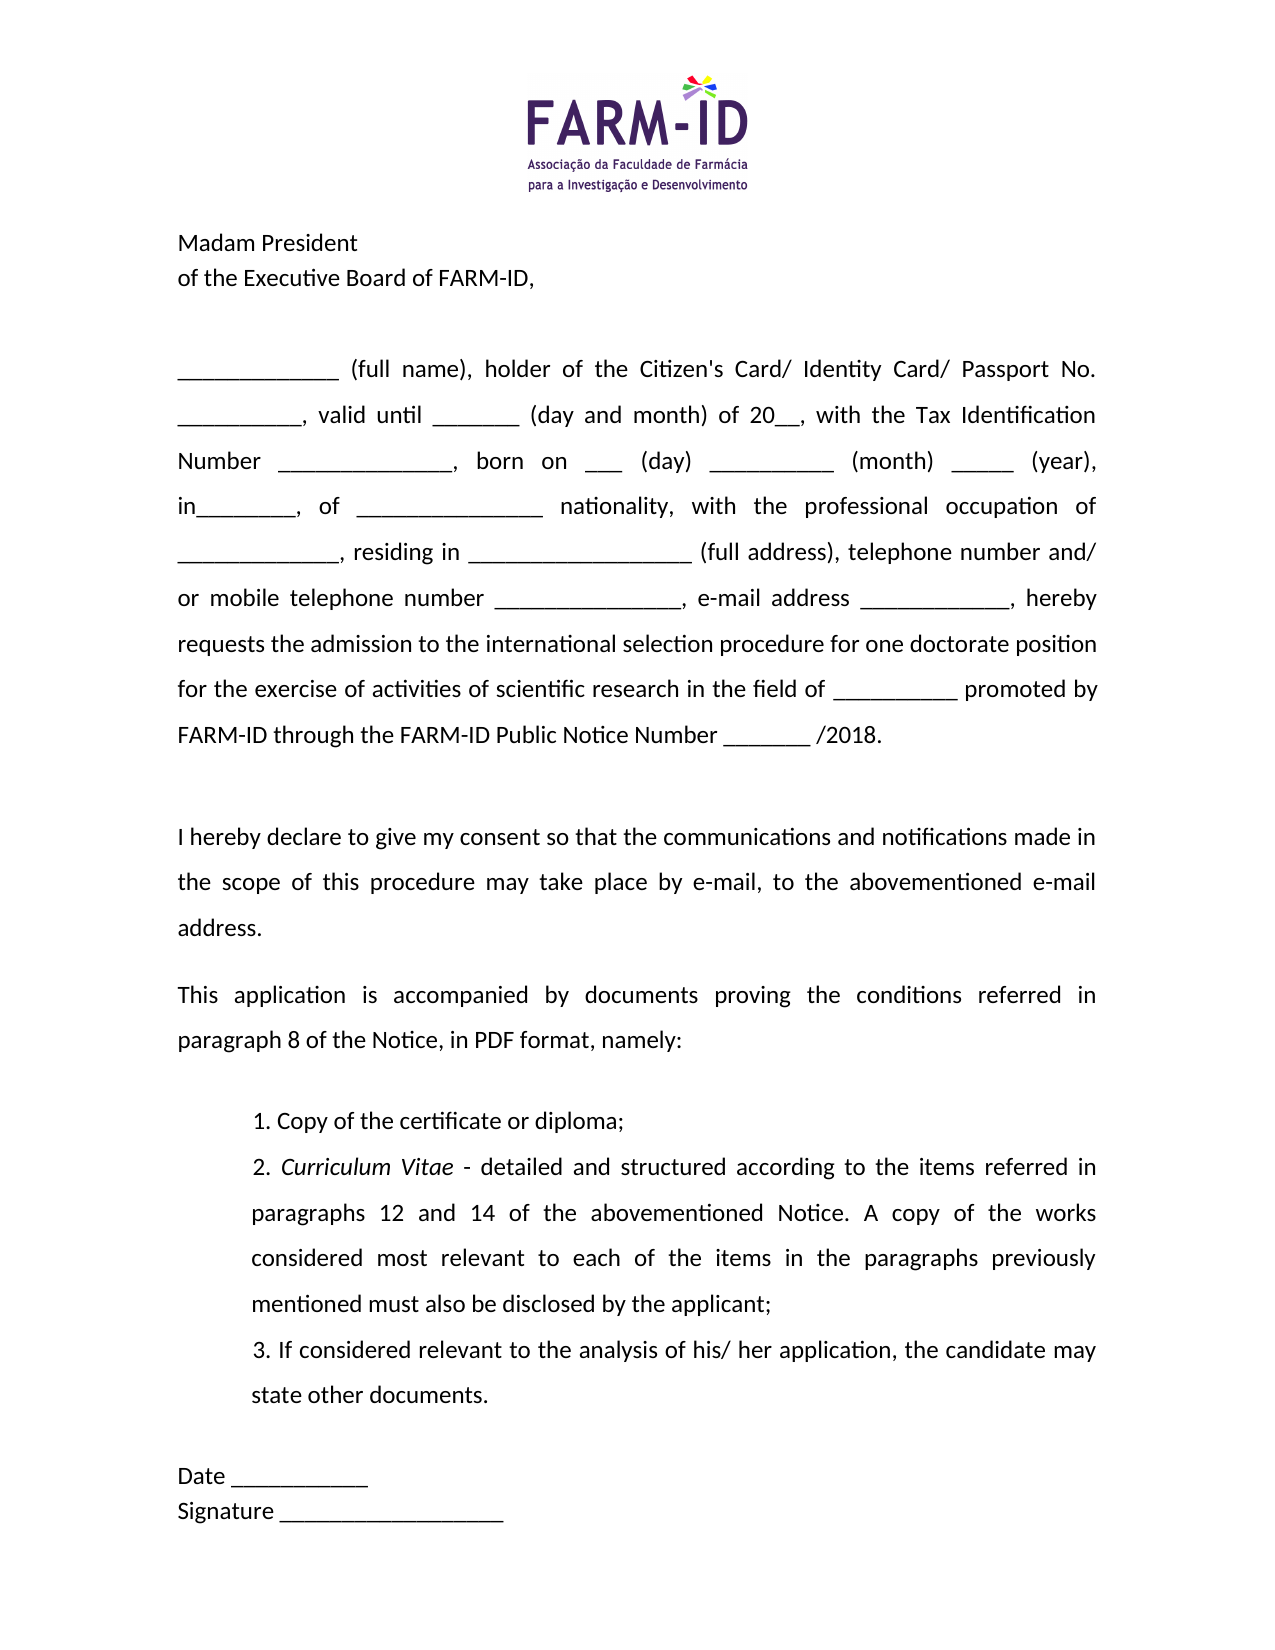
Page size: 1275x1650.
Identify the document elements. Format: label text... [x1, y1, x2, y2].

text Date ___________ [177, 1460, 1098, 1491]
text 1. Copy of the certificate or diploma; [177, 1105, 1098, 1136]
text Madam President [177, 227, 1098, 258]
picture [526, 73, 749, 193]
text I hereby declare to give my consent so that the communications and notifications made in the scope of this procedure may take place by e-mail, to the abovementioned e-mail address. [177, 821, 1098, 943]
text This application is accompanied by documents proving the conditions referred in paragraph 8 of the Notice, in PDF format, namely: [177, 979, 1098, 1055]
text of the Executive Board of FARM-ID, [177, 262, 1098, 293]
text 2. Curriculum Vitae - detailed and structured according to the items referred in paragraphs 12 and 14 of the abovementioned Notice. A copy of the works considered most relevant to each of the items in the paragraphs previously mentioned must also be disclosed by the applicant; [251, 1151, 1098, 1319]
text _____________ (full name), holder of the Citizen's Card/ Identity Card/ Passport No. __________, valid until _______ (day and month) of 20__, with the Tax Identification Number ______________, born on ___ (day) __________ (month) _____ (year), in________, of _______________ nationality, with the professional occupation of _____________, residing in __________________ (full address), telephone number and/ or mobile telephone number _______________, e-mail address ____________, hereby requests the admission to the international selection procedure for one doctorate position for the exercise of activities of scientific research in the field of ​​__________ promoted by FARM-ID through the FARM-ID Public Notice Number _______ /2018. [177, 353, 1098, 750]
text Signature __________________ [177, 1495, 1098, 1526]
text 3. If considered relevant to the analysis of his/ her application, the candidate may state other documents. [251, 1334, 1098, 1410]
